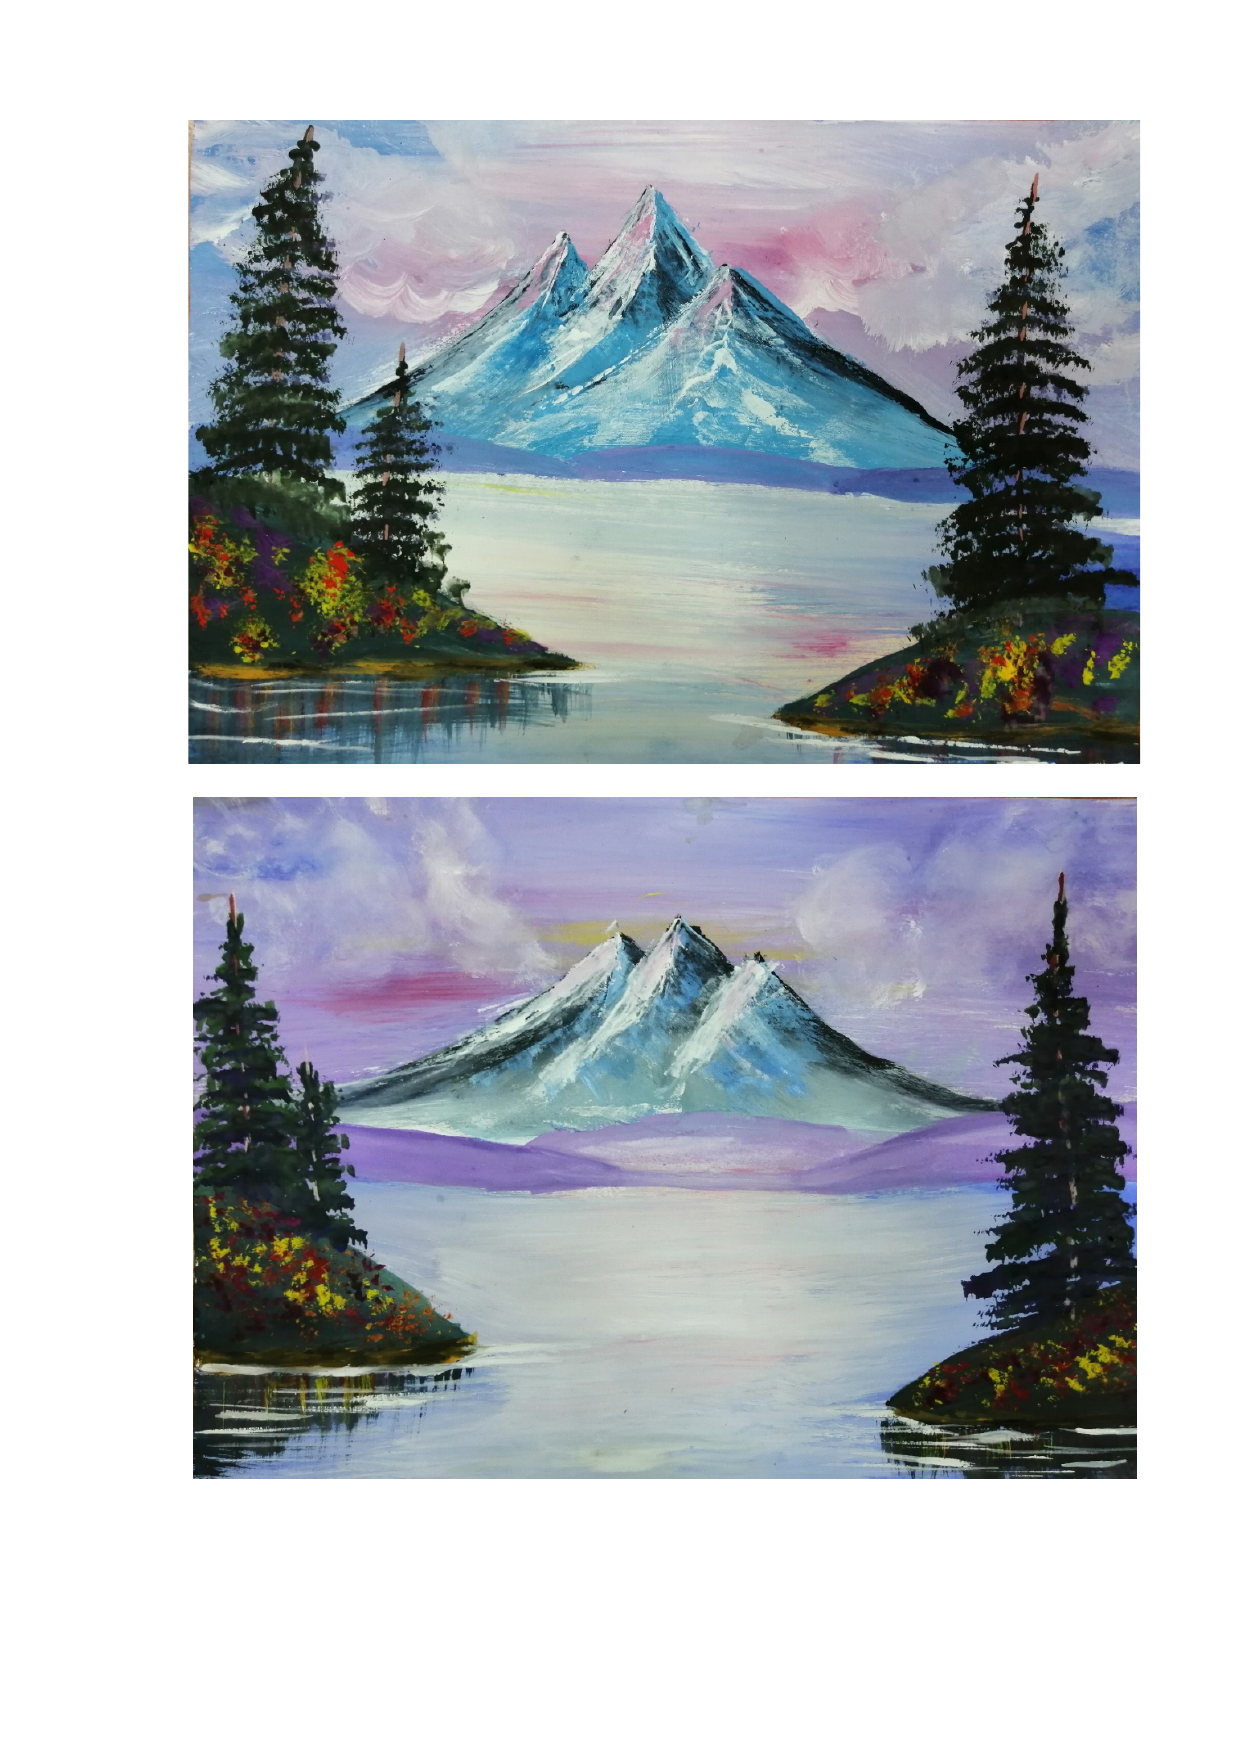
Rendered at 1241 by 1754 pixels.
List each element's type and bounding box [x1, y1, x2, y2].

picture [188, 120, 1141, 764]
picture [193, 797, 1137, 1479]
